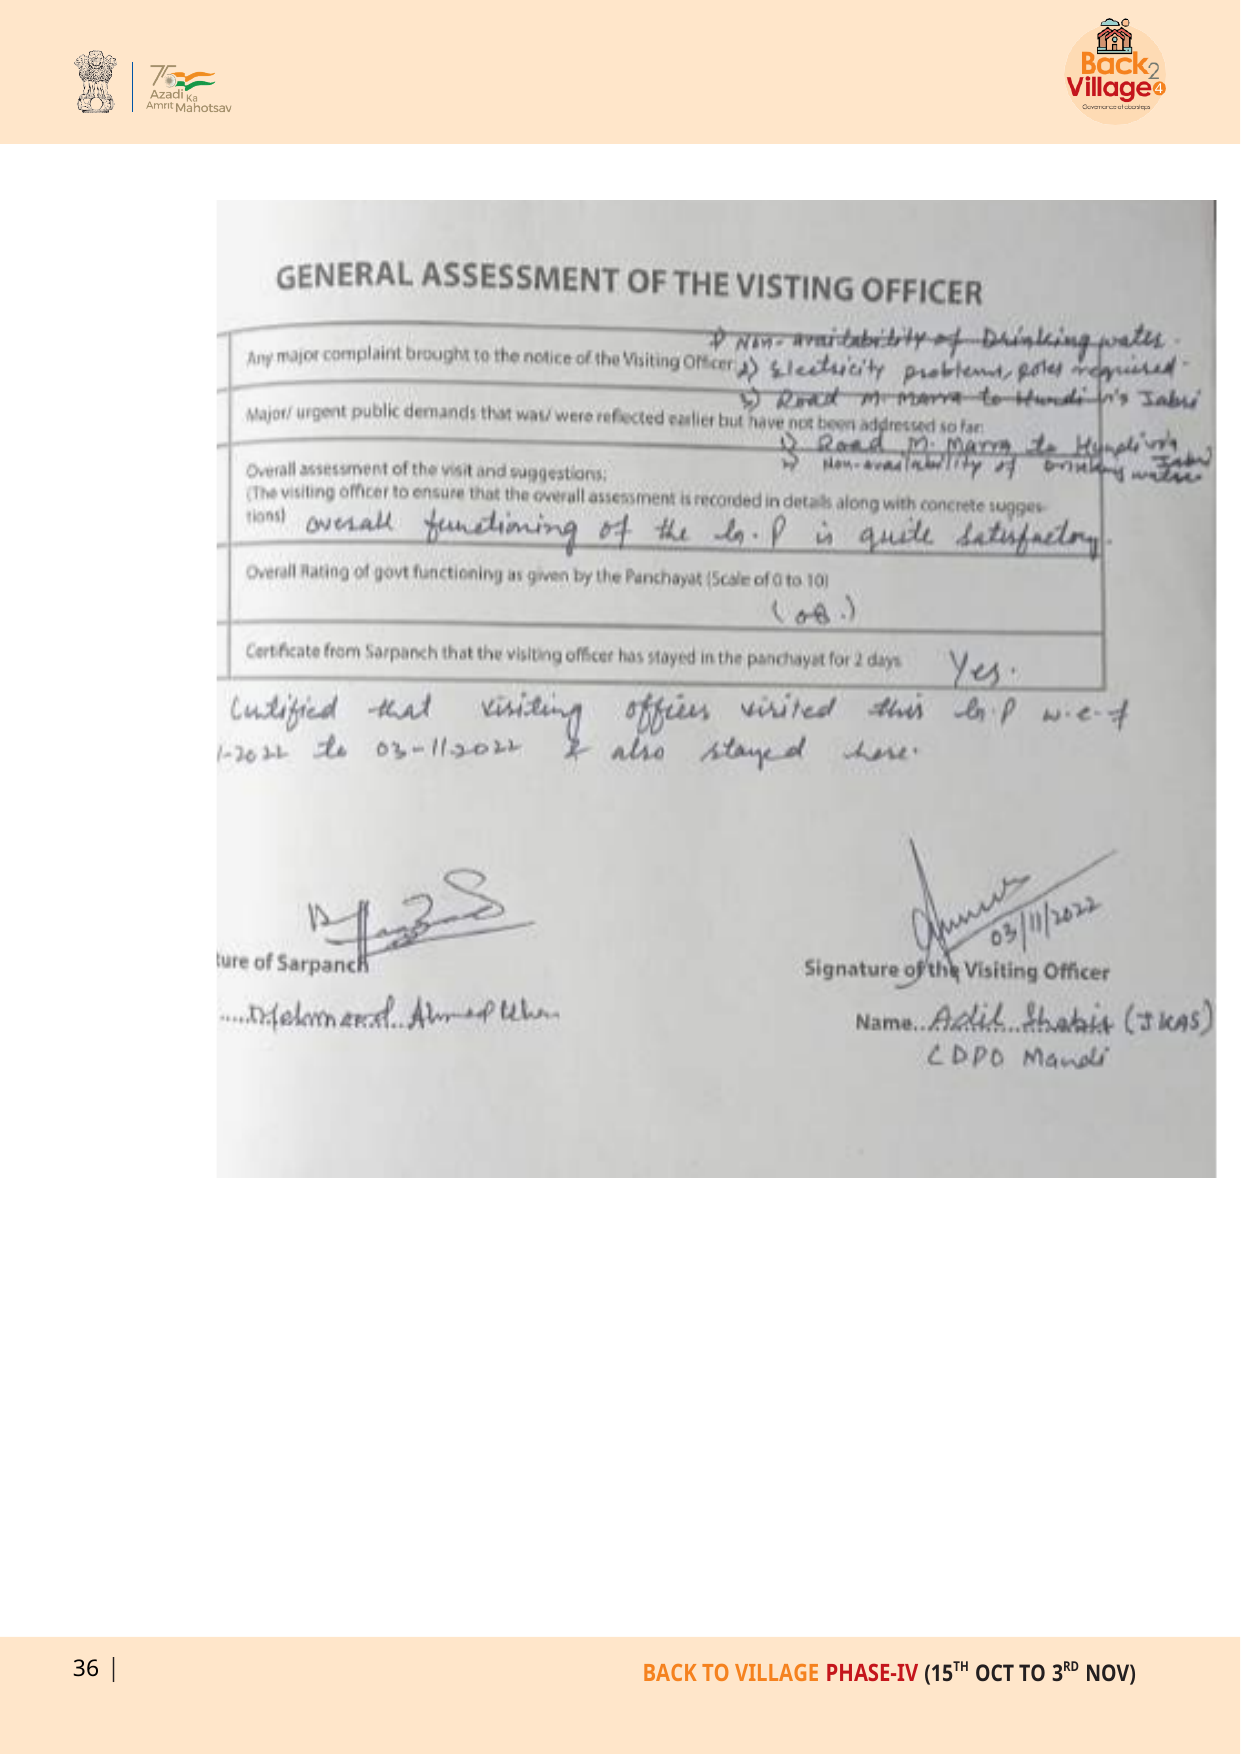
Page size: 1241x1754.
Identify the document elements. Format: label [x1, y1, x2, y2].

picture [1064, 18, 1166, 125]
picture [216, 200, 1228, 1178]
picture [145, 61, 232, 113]
picture [74, 50, 117, 113]
